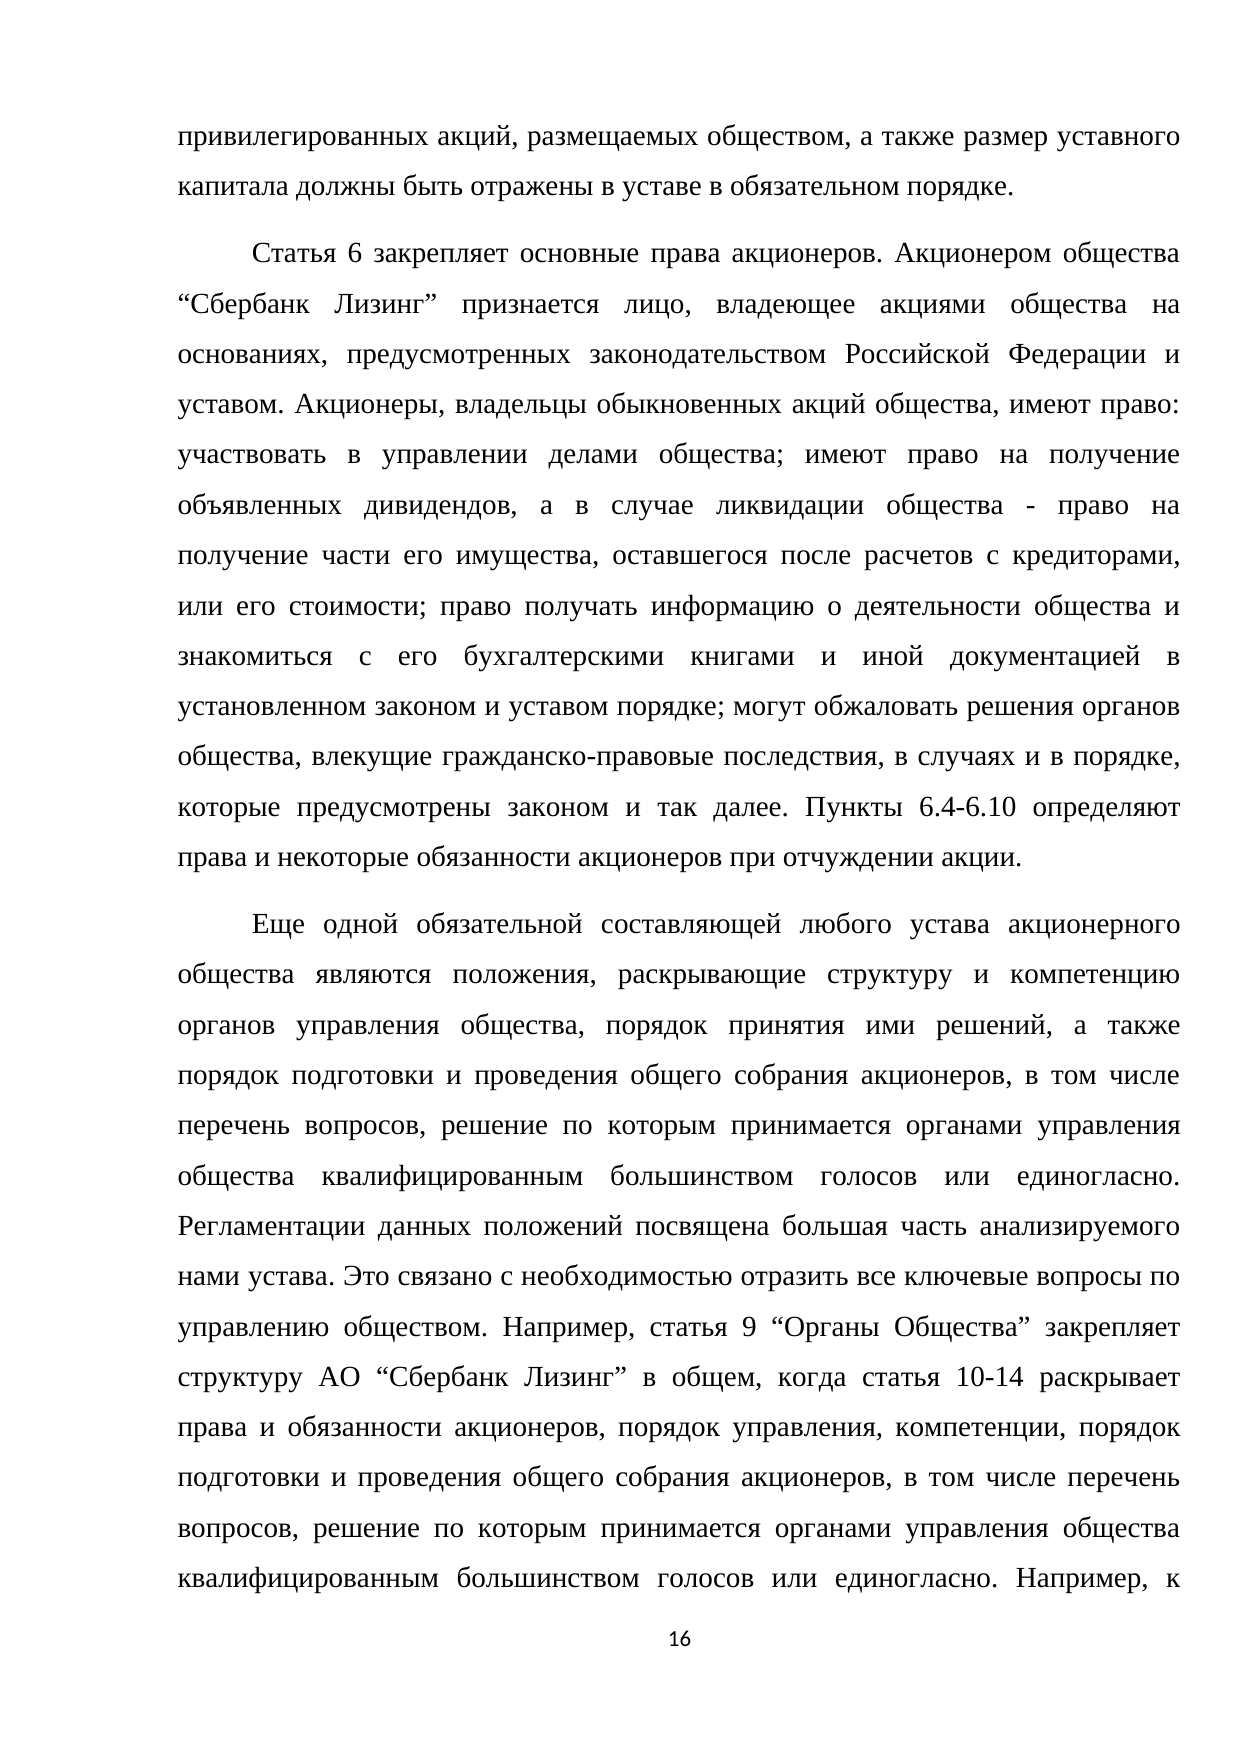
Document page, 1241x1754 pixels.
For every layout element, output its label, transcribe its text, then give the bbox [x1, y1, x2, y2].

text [177, 118, 1181, 202]
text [177, 906, 1181, 1594]
text Статья 6 закрепляет основные права акционеров. Акционером общества “Сбербанк Лизинг” признается лицо, владеющее акциями общества на основаниях, предусмотренных законодательством Российской Федерации и уставом. Акционеры, владельцы обыкновенных акций общества, имеют право: участвовать в управлении делами общества; имеют право на получение объявленных дивидендов, а в случае ликвидации общества - право на получение части его имущества, оставшегося после расчетов с кредиторами, или его стоимости; право получать информацию о деятельности общества и знакомиться с его бухгалтерскими книгами и иной документацией в установленном законом и уставом порядке; могут обжаловать решения органов общества, влекущие гражданско-правовые последствия, в случаях и в порядке, которые предусмотрены законом и так далее. Пункты 6.4-6.10 определяют права и некоторые обязанности акционеров при отчуждении акции. [177, 235, 1181, 873]
